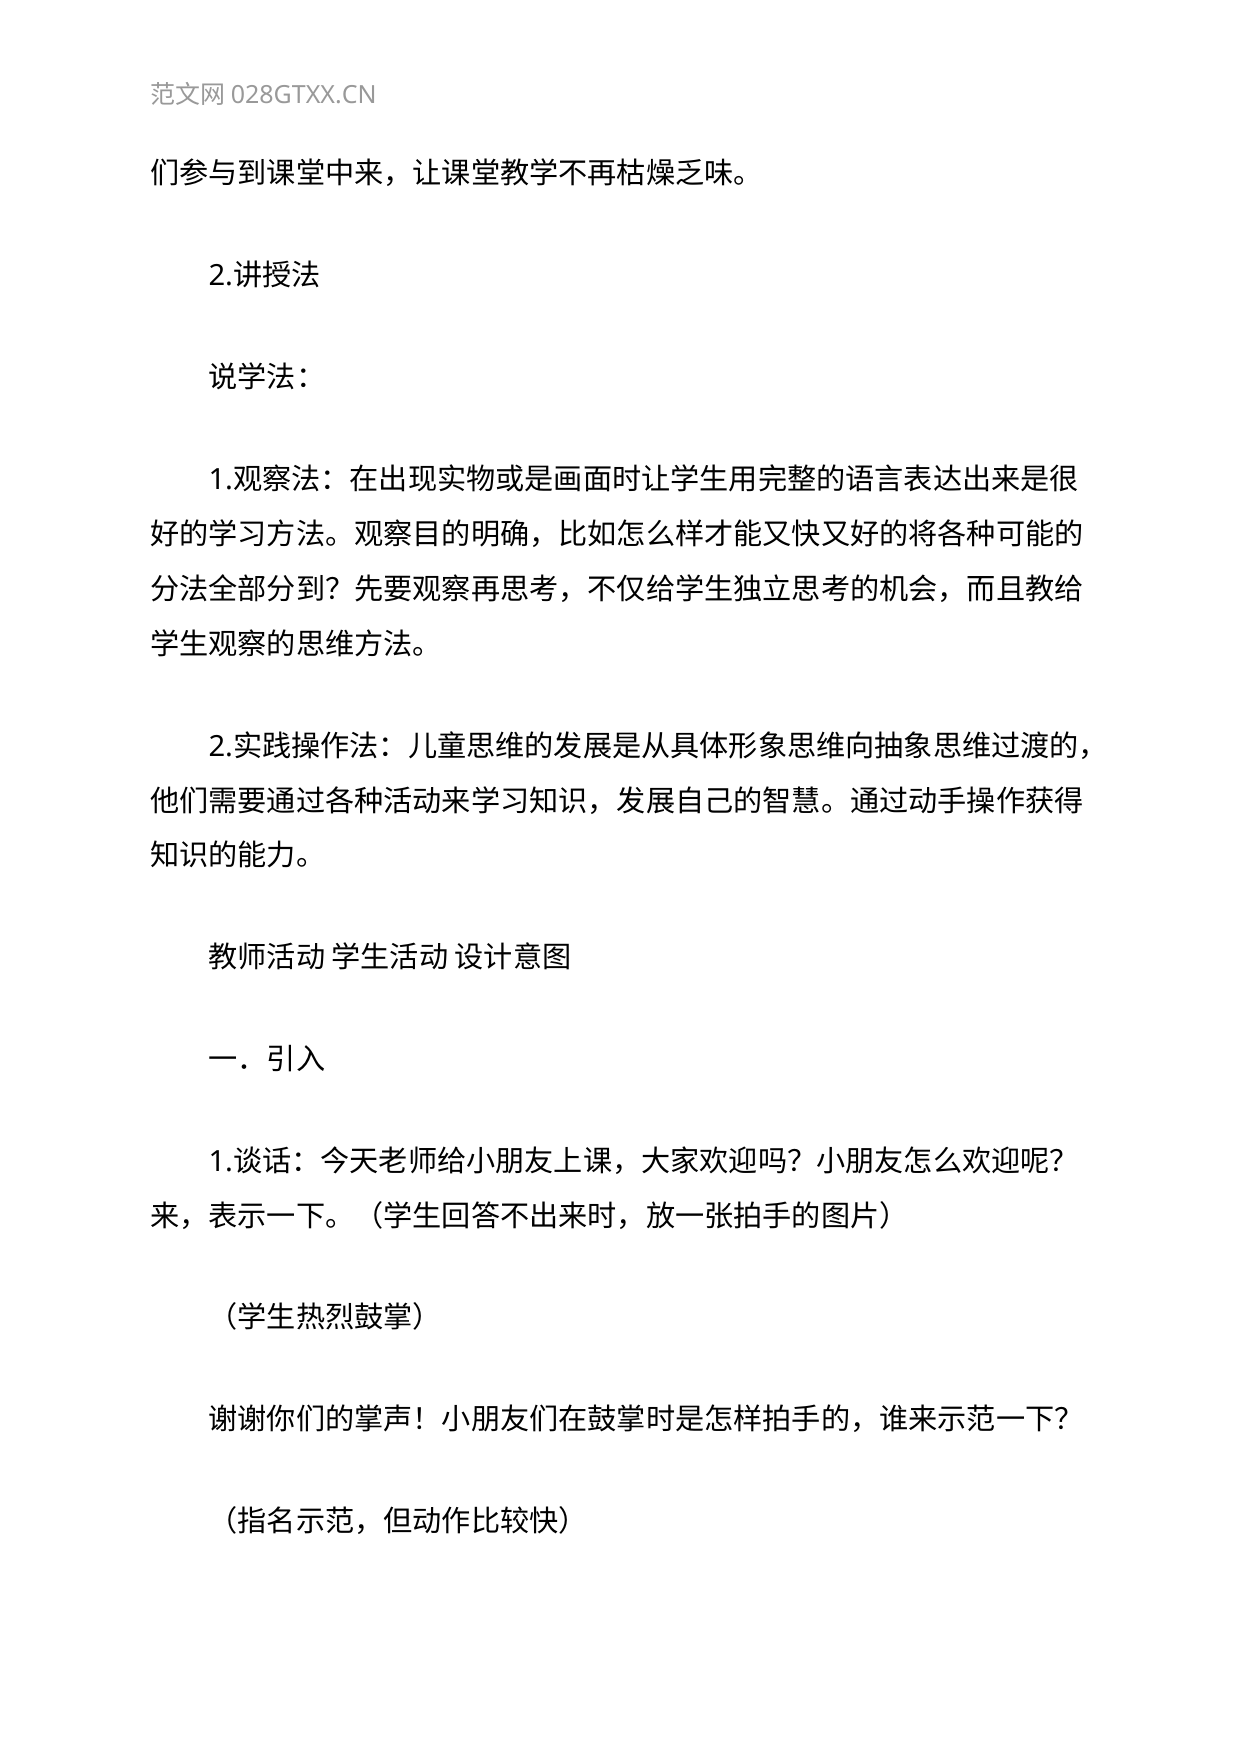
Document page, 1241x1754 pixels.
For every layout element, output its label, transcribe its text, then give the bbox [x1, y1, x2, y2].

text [150, 150, 1090, 192]
text 教师活动 学生活动 设计意图 [150, 934, 1090, 976]
text （学生热烈鼓掌） [150, 1294, 1090, 1336]
text （指名示范，但动作比较快） [150, 1498, 1090, 1540]
text 2.实践操作法：儿童思维的发展是从具体形象思维向抽象思维过渡的，他们需要通过各种活动来学习知识，发展自己的智慧。通过动手操作获得知识的能力。 [150, 722, 1090, 874]
text 说学法： [150, 354, 1090, 396]
text 一．引入 [150, 1036, 1090, 1078]
text 谢谢你们的掌声！小朋友们在鼓掌时是怎样拍手的，谁来示范一下？ [150, 1396, 1090, 1438]
text 2.讲授法 [150, 252, 1090, 294]
text 1.观察法：在出现实物或是画面时让学生用完整的语言表达出来是很好的学习方法。观察目的明确，比如怎么样才能又快又好的将各种可能的分法全部分到？先要观察再思考，不仅给学生独立思考的机会，而且教给学生观察的思维方法。 [150, 456, 1090, 663]
text 1.谈话：今天老师给小朋友上课，大家欢迎吗？小朋友怎么欢迎呢？来，表示一下。（学生回答不出来时，放一张拍手的图片） [150, 1137, 1090, 1234]
